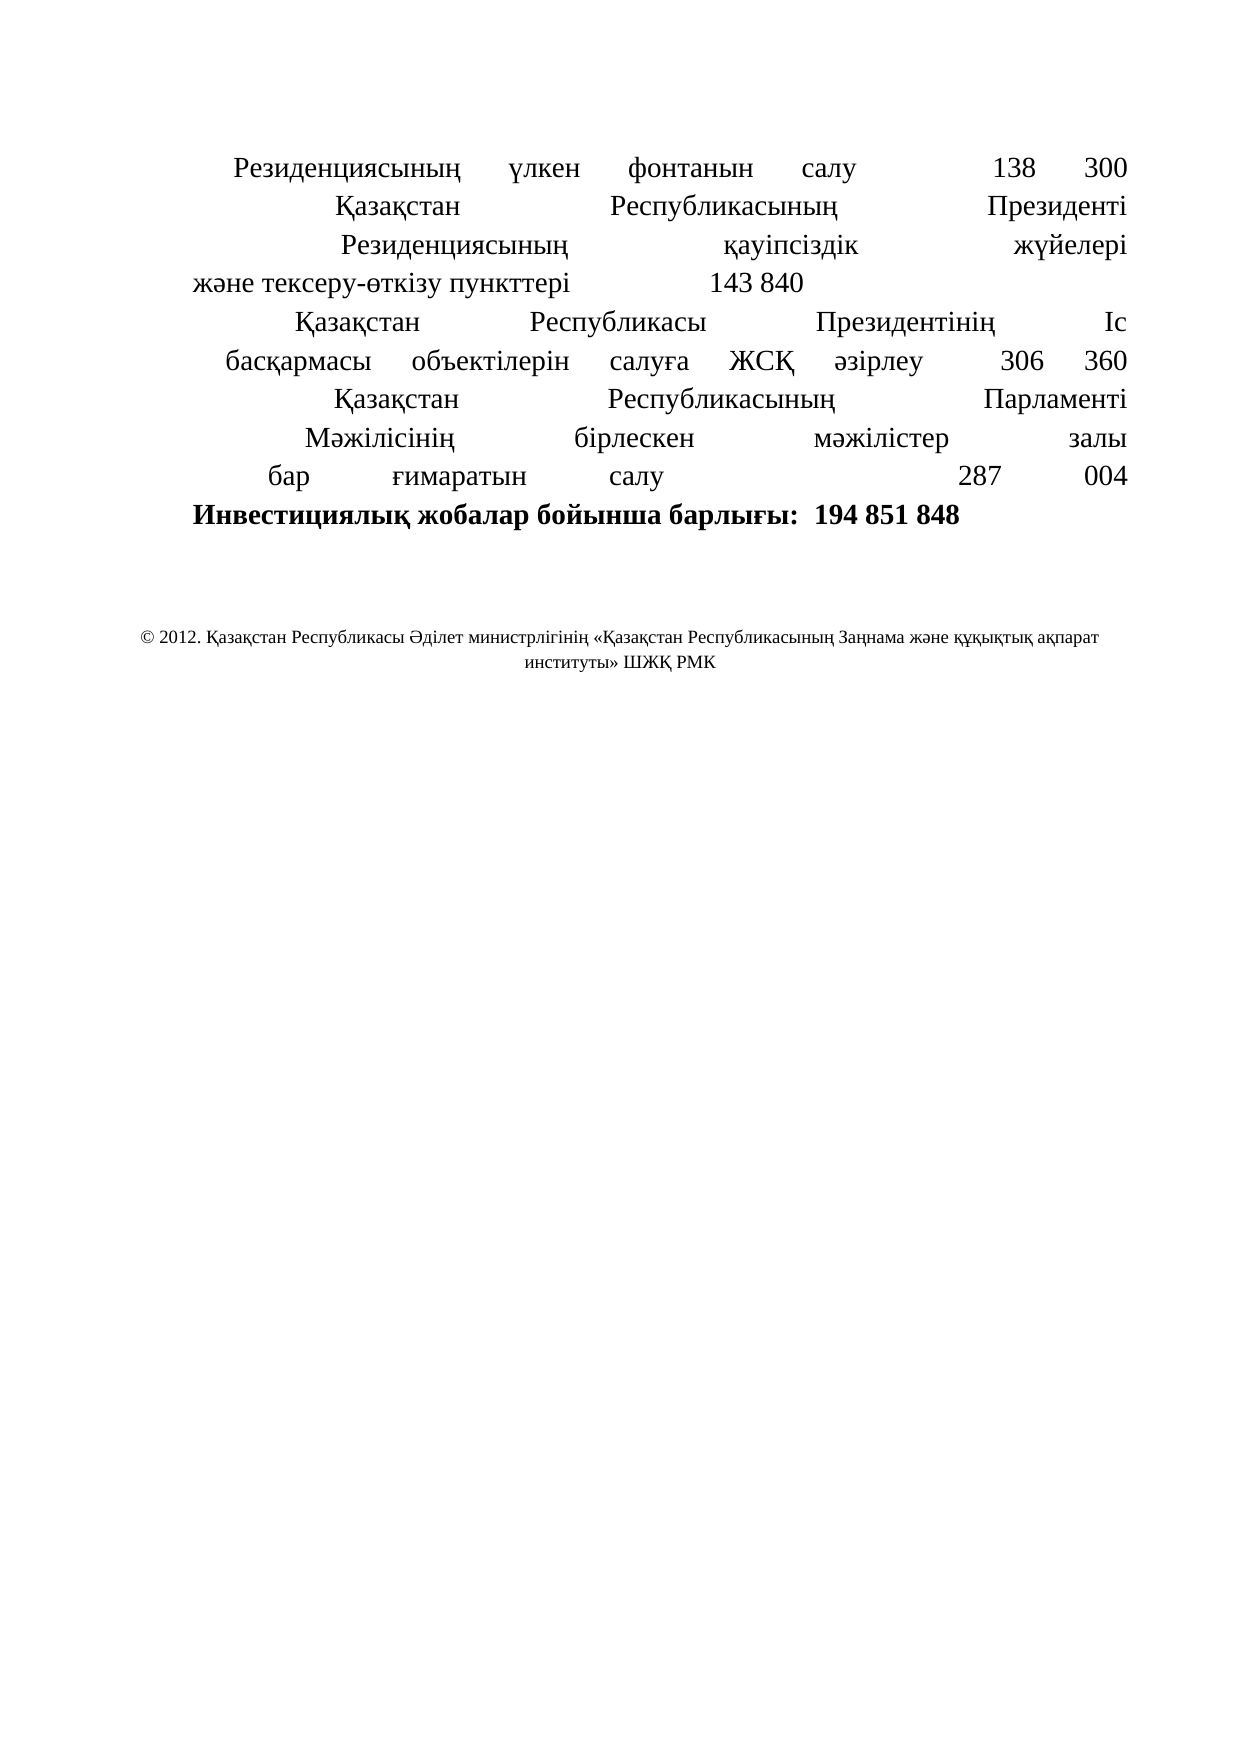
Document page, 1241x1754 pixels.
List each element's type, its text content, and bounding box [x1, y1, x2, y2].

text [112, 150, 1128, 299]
text Қазақстан Республикасы Президентінің Іс басқармасы объектілерін салуға ЖСҚ әзірлеу 306 360 Қазақстан Республикасының Парламенті Мәжілісінің бірлескен мәжілістер залы бар ғимаратын салу 287 004 Инвестициялық жобалар бойынша барлығы: 194 851 848 [112, 304, 1128, 530]
text © 2012. Қазақстан Республикасы Әділет министрлігінің «Қазақстан Республикасының Заңнама және құқықтық ақпарат институты» ШЖҚ РМК [112, 626, 1128, 672]
